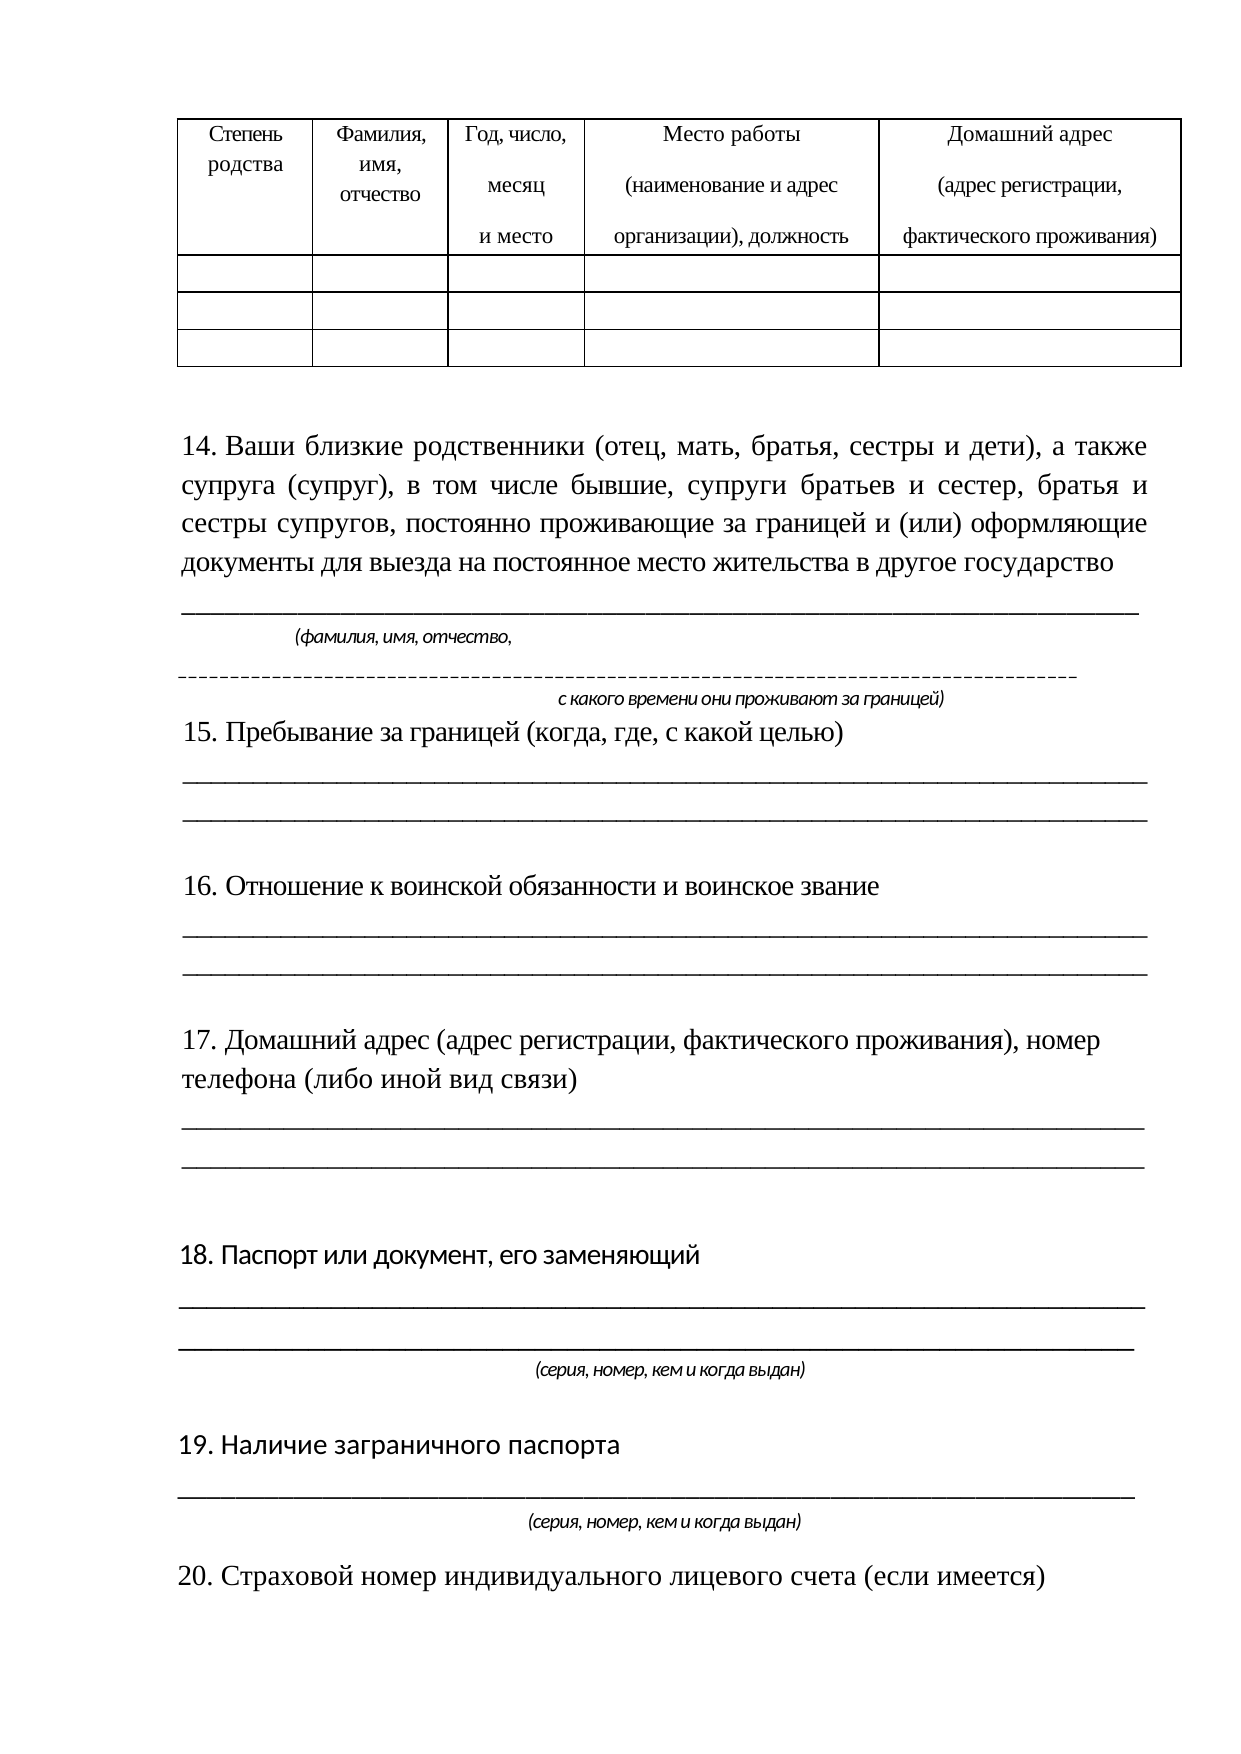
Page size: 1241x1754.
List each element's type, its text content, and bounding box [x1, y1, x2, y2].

table_cell [178, 293, 312, 328]
table_cell [178, 330, 312, 366]
text 18. Паспорт или документ, его заменяющий [179, 1236, 1152, 1272]
text 19. Наличие заграничного паспорта [177, 1426, 886, 1462]
table_cell [585, 256, 878, 291]
table_cell [880, 256, 1180, 291]
text ___________________________________________________________ [179, 1318, 1152, 1351]
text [177, 1467, 1152, 1503]
text (фамилия, имя, отчество, [294, 623, 1152, 649]
text с какого времени они проживают за границей) [294, 685, 1152, 710]
subtitle 20. Страховой номер индивидуального лицевого счета (если имеется) [177, 1558, 1152, 1592]
table_header Место работы (наименование и адрес организации), должность [585, 120, 878, 254]
text __________________________________________________________________ [181, 583, 1148, 618]
table_header Степень родства [178, 120, 312, 254]
table_header Фамилия, имя, отчество [313, 120, 447, 254]
text __________________________________________________________________________________________________________________________________________ [183, 753, 1152, 825]
table_cell [449, 293, 584, 328]
text 15. Пребывание за границей (когда, где, с какой целью) [183, 714, 1152, 748]
text 17. Домашний адрес (адрес регистрации, фактического проживания), номер телефона (либо иной вид связи) [182, 1022, 1152, 1094]
text (серия, номер, кем и когда выдан) [178, 1508, 1152, 1534]
table_cell [178, 256, 312, 291]
text ______________________________________________________________________________________ [177, 653, 1152, 681]
table_cell [313, 330, 447, 366]
table_cell [449, 256, 584, 291]
table_cell [585, 293, 878, 328]
text (серия, номер, кем и когда выдан) [179, 1356, 886, 1382]
text ____________________________________________________________________________________________________________________________________ [182, 1099, 1152, 1172]
text __________________________________________________________________________________________________________________________________________ [183, 907, 1152, 979]
table_header Домашний адрес (адрес регистрации, фактического проживания) [880, 120, 1180, 254]
table_cell [313, 293, 447, 328]
table_cell [313, 256, 447, 291]
table_cell [880, 293, 1180, 328]
text ______________________________________________________________________ [179, 1277, 1152, 1312]
table_cell [449, 330, 584, 366]
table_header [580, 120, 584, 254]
table_cell [585, 330, 878, 366]
table_cell [880, 330, 1180, 366]
text 14. Ваши близкие родственники (отец, мать, братья, сестры и дети), а также супруга (супруг), в том числе бывшие, супруги братьев и сестер, братья и сестры супругов, постоянно проживающие за границей и (или) оформляющие документы для выезда на постоянное место жительства в другое государство [181, 428, 1148, 578]
text 16. Отношение к воинской обязанности и воинское звание [183, 868, 1152, 902]
